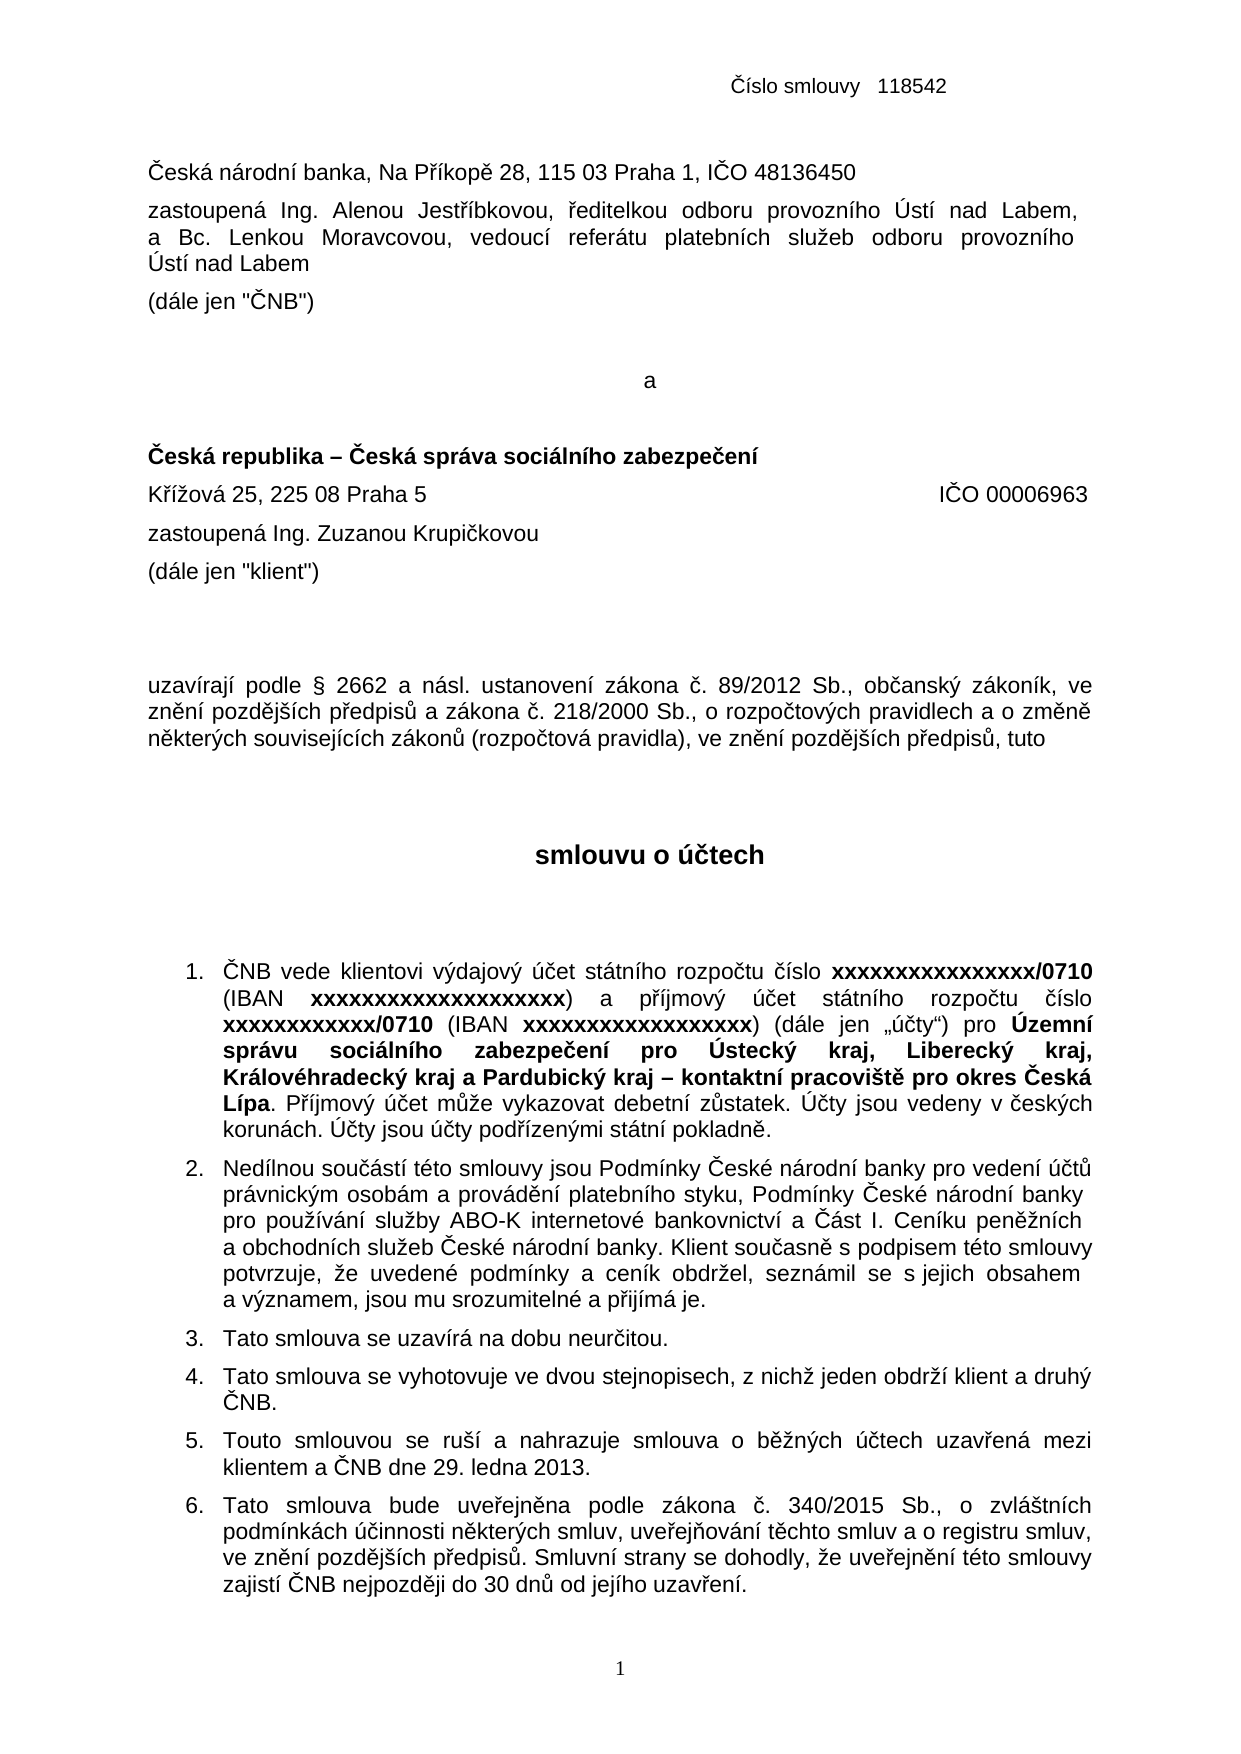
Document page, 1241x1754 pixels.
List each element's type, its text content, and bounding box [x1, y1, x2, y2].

list Nedílnou součástí této smlouvy jsou Podmínky České národní banky pro vedení účtů právnickým osobám a provádění platebního styku, Podmínky České národní banky pro používání služby ABO-K internetové bankovnictví a Část I. Ceníku peněžních a obchodních služeb České národní banky. Klient současně s podpisem této smlouvy potvrzuje, že uvedené podmínky a ceník obdržel, seznámil se s jejich obsahem a významem, jsou mu srozumitelné a přijímá je. [185, 1154, 1093, 1313]
text smlouvu o účtech [148, 839, 1093, 870]
text (dále jen "ČNB") [148, 288, 1093, 315]
text zastoupená Ing. Zuzanou Krupičkovou [148, 519, 1093, 546]
text (dále jen "klient") [148, 558, 1093, 584]
list Tato smlouva se vyhotovuje ve dvou stejnopisech, z nichž jeden obdrží klient a druhý ČNB. [185, 1363, 1093, 1415]
list Tato smlouva se uzavírá na dobu neurčitou. [185, 1324, 1093, 1351]
text Křížová 25, 225 08 Praha 5 IČO 00006963 [148, 481, 1093, 508]
list Tato smlouva bude uveřejněna podle zákona č. 340/2015 Sb., o zvláštních podmínkách účinnosti některých smluv, uveřejňování těchto smluv a o registru smluv, ve znění pozdějších předpisů. Smluvní strany se dohodly, že uveřejnění této smlouvy zajistí ČNB nejpozději do 30 dnů od jejího uzavření. [185, 1492, 1093, 1597]
list Touto smlouvou se ruší a nahrazuje smlouva o běžných účtech uzavřená mezi klientem a ČNB dne 29. ledna 2013. [185, 1427, 1093, 1480]
text zastoupená Ing. Alenou Jestříbkovou, ředitelkou odboru provozního Ústí nad Labem, a Bc. Lenkou Moravcovou, vedoucí referátu platebních služeb odboru provozního Ústí nad Labem [148, 197, 1093, 277]
list ČNB vede klientovi výdajový účet státního rozpočtu číslo xxxxxxxxxxxxxxxx/0710 (IBAN xxxxxxxxxxxxxxxxxxxx) a příjmový účet státního rozpočtu číslo xxxxxxxxxxxx/0710 (IBAN xxxxxxxxxxxxxxxxxx) (dále jen „účty“) pro Územní správu sociálního zabezpečení pro Ústecký kraj, Liberecký kraj, Královéhradecký kraj a Pardubický kraj – kontaktní pracoviště pro okres Česká Lípa. Příjmový účet může vykazovat debetní zůstatek. Účty jsou vedeny v českých korunách. Účty jsou účty podřízenými státní pokladně. [185, 958, 1093, 1143]
text a [148, 367, 1093, 393]
text Česká republika – Česká správa sociálního zabezpečení [148, 443, 1093, 469]
text Česká národní banka, Na Příkopě 28, 115 03 Praha 1, IČO 48136450 [148, 159, 1093, 186]
text uzavírají podle § násl. ustanovení zákona č. 89/2012 Sb., občanský zákoník, ve znění pozdějších předpisů a zákona č. 218/2000 Sb., o rozpočtových pravidlech a o změně některých souvisejících zákonů (rozpočtová pravidla), ve znění pozdějších předpisů, tuto [148, 672, 1093, 751]
